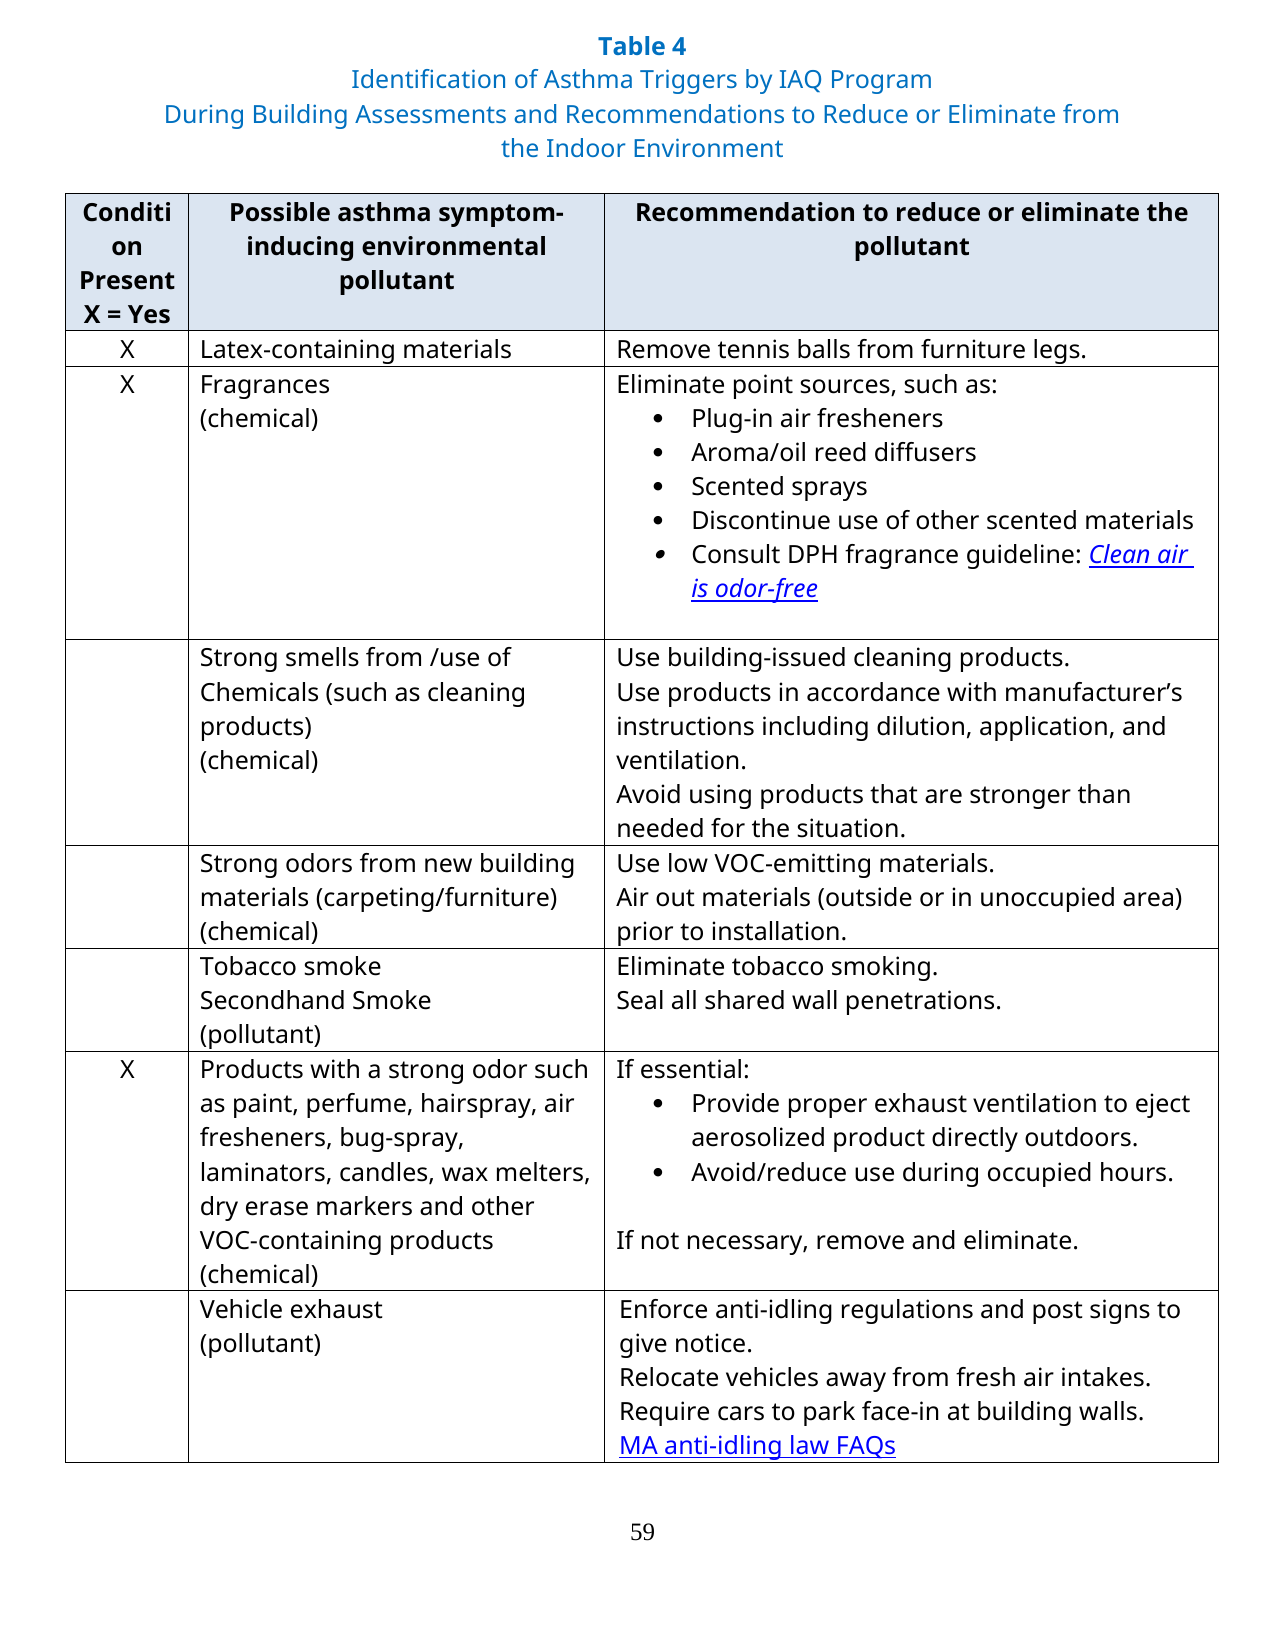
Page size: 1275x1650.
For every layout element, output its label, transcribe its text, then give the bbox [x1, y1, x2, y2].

table_cell Products with a strong odor such as paint, perfume, hairspray, air fresheners, bug-spray, laminators, candles, wax melters, dry erase markers and other VOC-containing products (chemical) [189, 1052, 604, 1290]
table_cell Eliminate tobacco smoking. Seal all shared wall penetrations. [605, 949, 1218, 1051]
table_cell Remove tennis balls from furniture legs. [605, 331, 1218, 366]
table_cell X [66, 367, 188, 639]
table_cell Vehicle exhaust (pollutant) [189, 1291, 604, 1462]
table_cell Enforce anti-idling regulations and post signs to give notice. Relocate vehicles away from fresh air intakes. Require cars to park face-in at building walls. MA anti-idling law FAQs [605, 1291, 1218, 1462]
table_cell Latex-containing materials [189, 331, 604, 366]
table_cell If essential: Provide proper exhaust ventilation to eject aerosolized product directly outdoors. Avoid/reduce use during occupied hours. If not necessary, remove and eliminate. [605, 1052, 1218, 1290]
table_cell Use building-issued cleaning products. Use products in accordance with manufacturer’s instructions including dilution, application, and ventilation. Avoid using products that are stronger than needed for the situation. [605, 640, 1218, 844]
table_cell Strong smells from /use of Chemicals (such as cleaning products) (chemical) [189, 640, 604, 844]
table_header Recommendation to reduce or eliminate the pollutant [605, 194, 1218, 330]
table_cell X [66, 1052, 188, 1290]
table_header Possible asthma symptom-inducing environmental pollutant [189, 194, 604, 330]
table_cell Eliminate point sources, such as: Plug-in air fresheners Aroma/oil reed diffusers Scented sprays Discontinue use of other scented materials Consult DPH fragrance guideline: Clean air is odor-free [605, 367, 1218, 639]
table_cell Strong odors from new building materials (carpeting/furniture) (chemical) [189, 846, 604, 948]
table_cell [66, 640, 188, 844]
table_cell [66, 846, 188, 948]
table_cell [66, 949, 188, 1051]
table_cell Use low VOC-emitting materials. Air out materials (outside or in unoccupied area) prior to installation. [605, 846, 1218, 948]
table_cell X [66, 331, 188, 366]
table_cell Fragrances (chemical) [189, 367, 604, 639]
table_cell [66, 1291, 188, 1462]
table_header Condition Present X = Yes [66, 194, 188, 330]
table_cell Tobacco smoke Secondhand Smoke (pollutant) [189, 949, 604, 1051]
